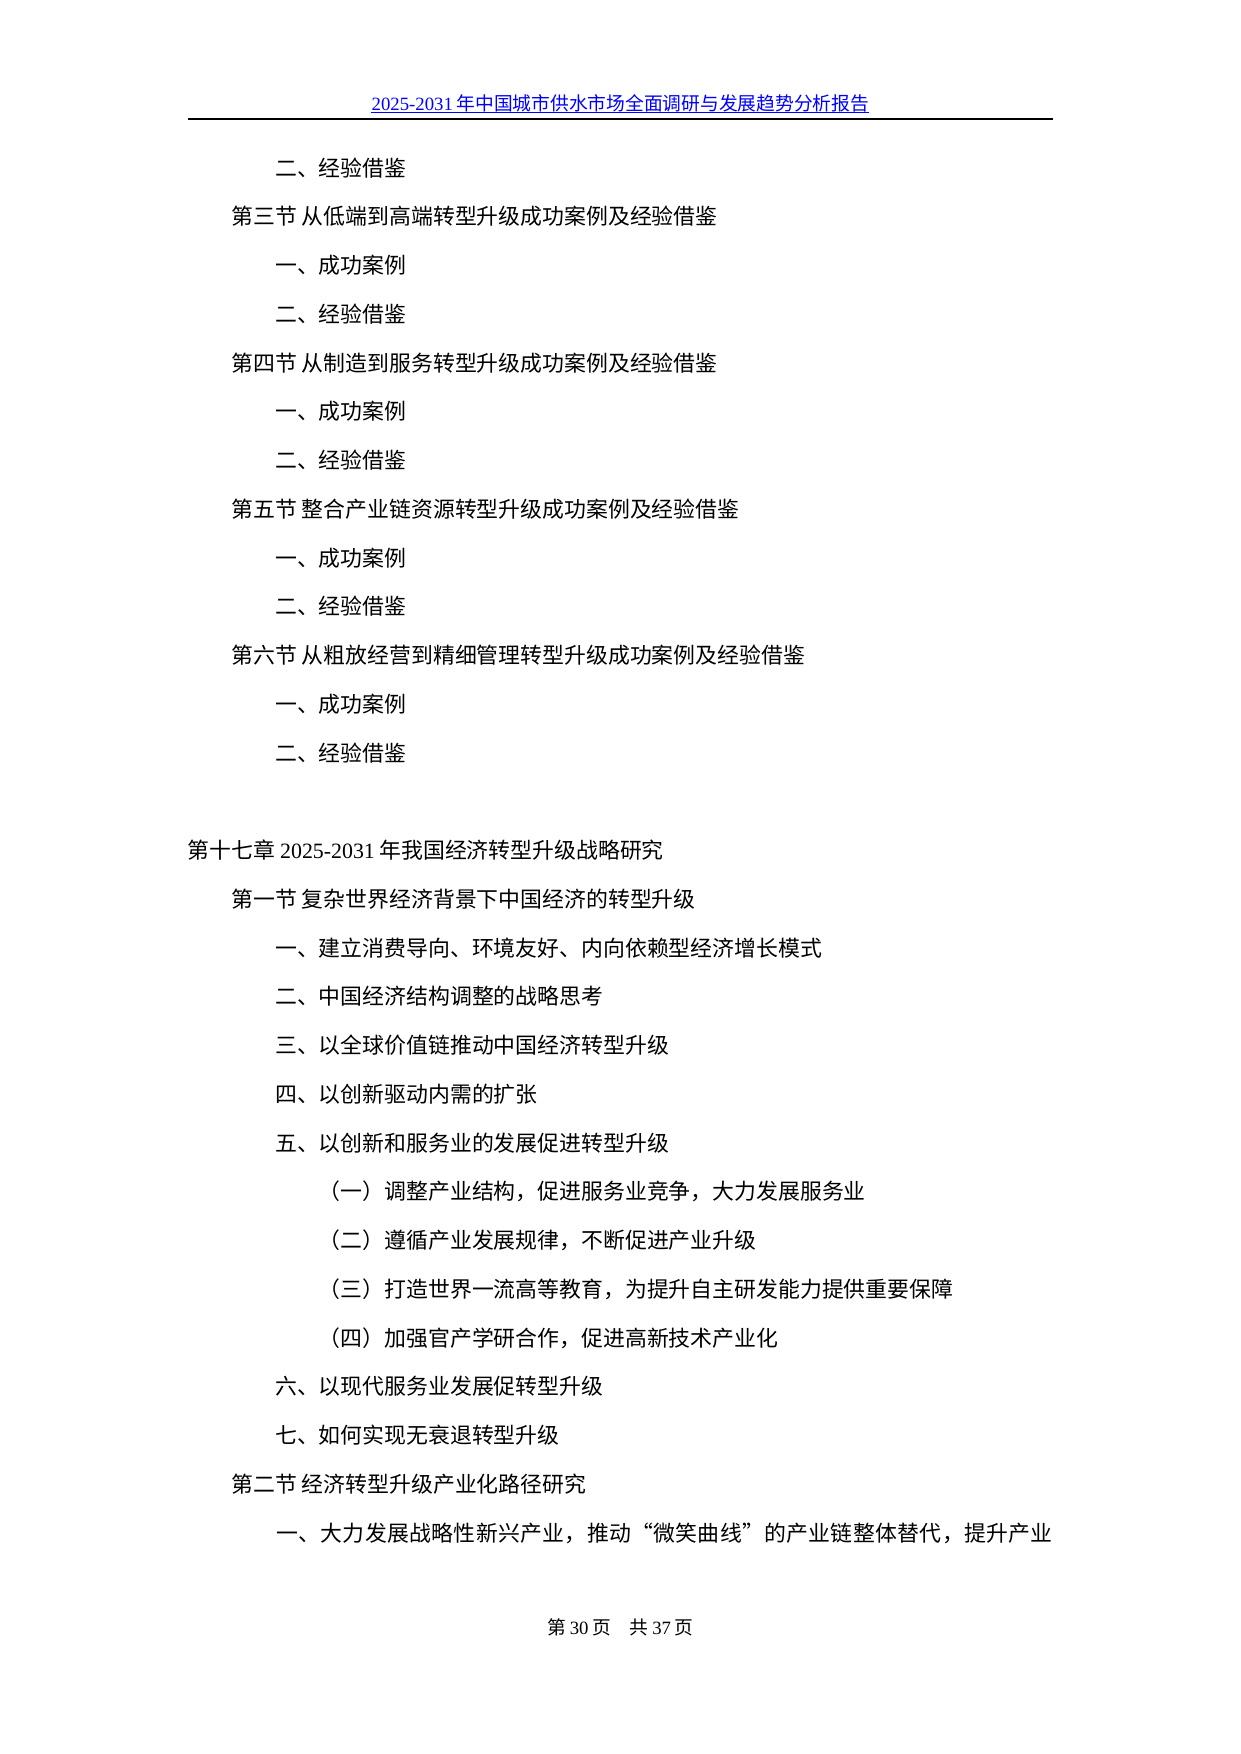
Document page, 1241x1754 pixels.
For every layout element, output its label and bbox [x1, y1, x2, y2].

text [187, 150, 1053, 1548]
